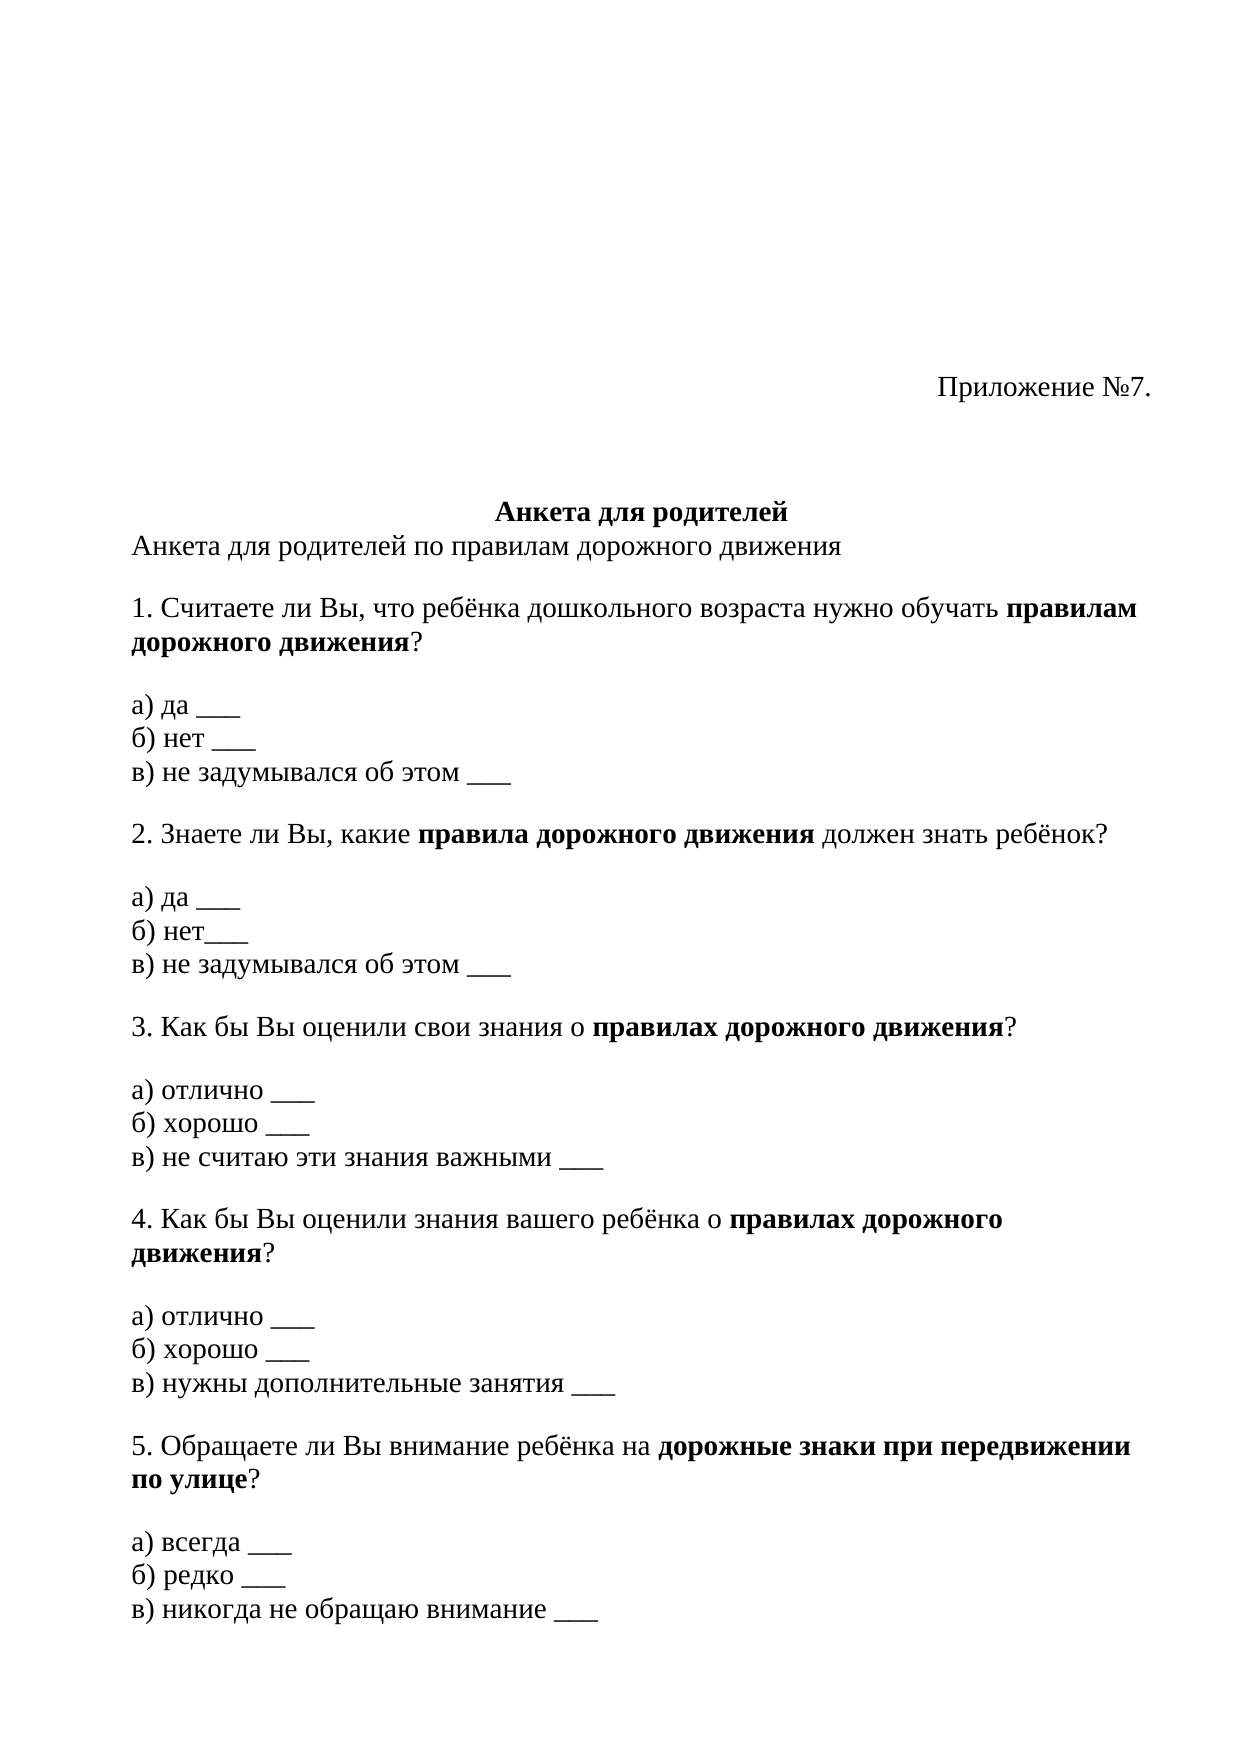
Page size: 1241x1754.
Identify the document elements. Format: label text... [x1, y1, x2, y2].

text а) отлично ___ [131, 1298, 1152, 1331]
text Анкета для родителей по правилам дорожного движения [131, 528, 1152, 561]
text в) нужны дополнительные занятия ___ [131, 1365, 1152, 1398]
text в) не считаю эти знания важными ___ [131, 1139, 1152, 1172]
text в) никогда не обращаю внимание ___ [131, 1591, 1152, 1624]
text б) редко ___ [131, 1557, 1152, 1591]
text 4. Как бы Вы оценили знания вашего ребёнка о правилах дорожного движения? [131, 1202, 1152, 1269]
text 2. Знаете ли Вы, какие правила дорожного движения должен знать ребёнок? [131, 817, 1152, 850]
text а) да ___ [131, 687, 1152, 720]
text Приложение №7. [131, 369, 1152, 402]
text в) не задумывался об этом ___ [131, 754, 1152, 787]
text б) хорошо ___ [131, 1331, 1152, 1365]
text а) всегда ___ [131, 1524, 1152, 1557]
text Анкета для родителей [131, 494, 1152, 528]
text 3. Как бы Вы оценили свои знания о правилах дорожного движения? [131, 1009, 1152, 1043]
text б) нет ___ [131, 720, 1152, 754]
text 5. Обращаете ли Вы внимание ребёнка на дорожные знаки при передвижении по улице? [131, 1428, 1152, 1495]
text в) не задумывался об этом ___ [131, 946, 1152, 980]
text а) отлично ___ [131, 1072, 1152, 1105]
text б) хорошо ___ [131, 1105, 1152, 1139]
text б) нет___ [131, 913, 1152, 946]
text 1. Считаете ли Вы, что ребёнка дошкольного возраста нужно обучать правилам дорожного движения? [131, 591, 1152, 658]
text а) да ___ [131, 879, 1152, 913]
